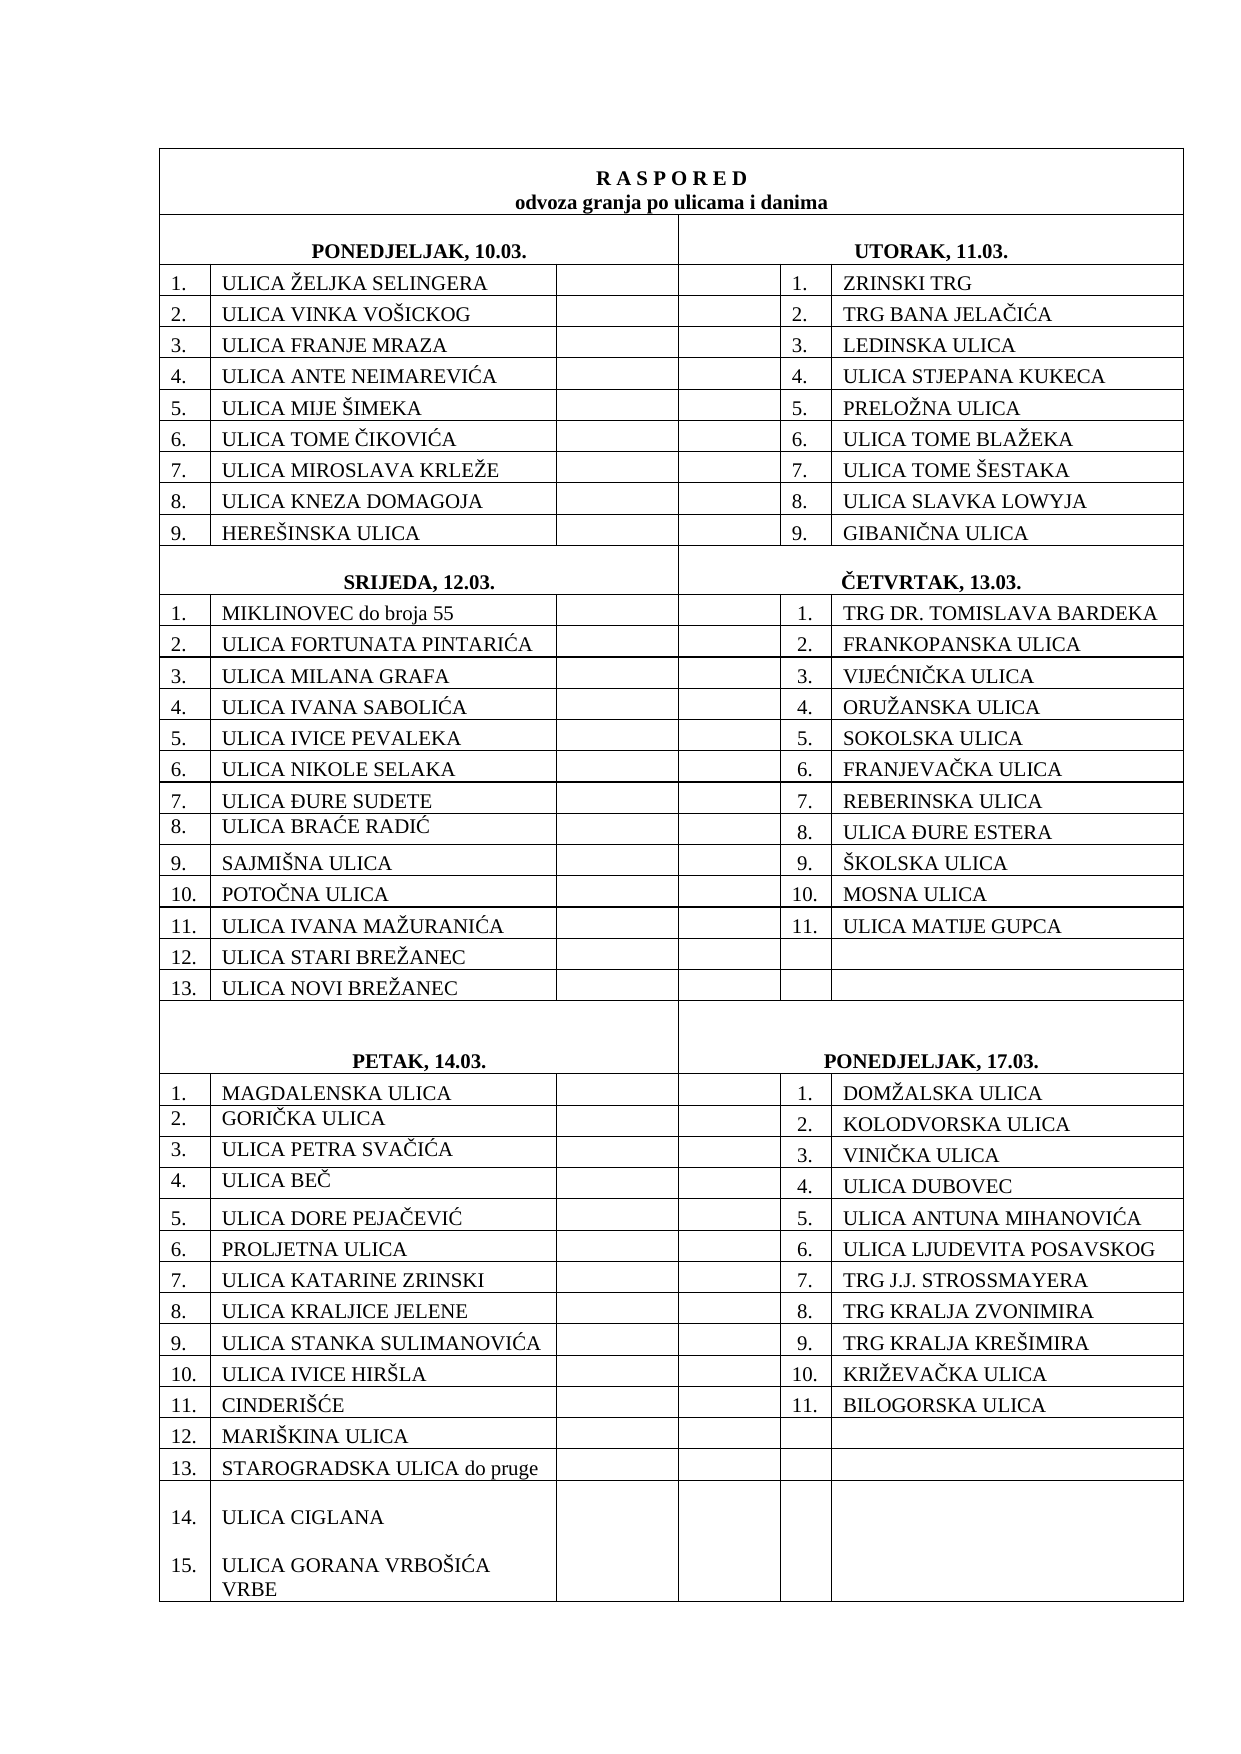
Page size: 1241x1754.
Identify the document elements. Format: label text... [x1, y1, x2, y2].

table_cell 11. [160, 908, 210, 938]
table_cell 10. [160, 876, 210, 906]
table_cell MAGDALENSKA ULICA [211, 1074, 556, 1104]
table_cell ČETVRTAK, 13.03. [679, 546, 1183, 594]
table_cell [679, 1262, 780, 1292]
table_cell 3. [781, 327, 831, 357]
table_cell 2. [781, 626, 831, 656]
table_cell 5. [160, 720, 210, 750]
table_cell [679, 658, 780, 688]
table_cell 2. [781, 1106, 831, 1136]
table_cell [557, 1356, 678, 1386]
table_cell 4. [160, 689, 210, 719]
table_cell REBERINSKA ULICA [832, 783, 1183, 813]
table_cell [679, 1168, 780, 1198]
table_cell 8. [160, 483, 210, 513]
table_cell ULICA ANTUNA MIHANOVIĆA [832, 1199, 1183, 1229]
table_cell [557, 1293, 678, 1323]
table_cell ULICA DORE PEJAČEVIĆ [211, 1199, 556, 1229]
table_cell [781, 939, 831, 969]
table_cell 9. [781, 845, 831, 875]
table_cell [557, 1199, 678, 1229]
table_cell 2. [160, 296, 210, 326]
table_cell VINIČKA ULICA [832, 1137, 1183, 1167]
table_cell [832, 1449, 1183, 1479]
table_cell [679, 452, 780, 482]
table_cell HEREŠINSKA ULICA [211, 515, 556, 545]
table_cell ULICA SLAVKA LOWYJA [832, 483, 1183, 513]
table_cell 8. [781, 814, 831, 844]
table_cell ULICA PETRA SVAČIĆA [211, 1137, 556, 1167]
table_cell TRG J.J. STROSSMAYERA [832, 1262, 1183, 1292]
table_cell [679, 1137, 780, 1167]
table_cell [679, 296, 780, 326]
table_cell [557, 658, 678, 688]
table_cell 4. [781, 358, 831, 388]
table_cell ULICA BRAĆE RADIĆ [211, 814, 556, 844]
table_cell 5. [781, 390, 831, 420]
table_cell ULICA NOVI BREŽANEC [211, 970, 556, 1000]
table_cell PONEDJELJAK, 17.03. [679, 1001, 1183, 1073]
table_cell 7. [781, 1262, 831, 1292]
table_cell [781, 1481, 831, 1601]
table_cell ULICA FRANJE MRAZA [211, 327, 556, 357]
table_cell ULICA MIJE ŠIMEKA [211, 390, 556, 420]
table_cell [557, 296, 678, 326]
table_cell ULICA IVICE PEVALEKA [211, 720, 556, 750]
table_cell ULICA ĐURE SUDETE [211, 783, 556, 813]
table_cell ULICA MILANA GRAFA [211, 658, 556, 688]
table_cell 6. [160, 751, 210, 781]
table_cell ULICA IVANA MAŽURANIĆA [211, 908, 556, 938]
table_cell [557, 689, 678, 719]
table_cell 10. [160, 1356, 210, 1386]
table_cell MARIŠKINA ULICA [211, 1418, 556, 1448]
table_cell KOLODVORSKA ULICA [832, 1106, 1183, 1136]
table_cell [557, 327, 678, 357]
table_cell 4. [781, 689, 831, 719]
table_cell [679, 483, 780, 513]
table_cell 2. [160, 1106, 210, 1136]
table_cell ULICA KNEZA DOMAGOJA [211, 483, 556, 513]
table_cell 10. [781, 1356, 831, 1386]
table_cell [679, 421, 780, 451]
table_cell TRG BANA JELAČIĆA [832, 296, 1183, 326]
table_cell DOMŽALSKA ULICA [832, 1074, 1183, 1104]
table_cell [557, 845, 678, 875]
table_cell 3. [781, 658, 831, 688]
table_cell [832, 1481, 1183, 1601]
table_cell PRELOŽNA ULICA [832, 390, 1183, 420]
table_cell [679, 1231, 780, 1261]
table_cell [557, 265, 678, 295]
table_cell [557, 1262, 678, 1292]
table_cell 6. [781, 421, 831, 451]
table_cell [679, 515, 780, 545]
table_cell 3. [160, 327, 210, 357]
table_cell LEDINSKA ULICA [832, 327, 1183, 357]
table_cell ULICA TOME ŠESTAKA [832, 452, 1183, 482]
table_cell PROLJETNA ULICA [211, 1231, 556, 1261]
table_cell [679, 689, 780, 719]
table_cell BILOGORSKA ULICA [832, 1387, 1183, 1417]
table_cell [679, 845, 780, 875]
table_cell TRG KRALJA ZVONIMIRA [832, 1293, 1183, 1323]
table_cell [557, 483, 678, 513]
table_cell [557, 421, 678, 451]
table_cell GORIČKA ULICA [211, 1106, 556, 1136]
table_cell POTOČNA ULICA [211, 876, 556, 906]
table_cell ULICA VINKA VOŠICKOG [211, 296, 556, 326]
table_cell STAROGRADSKA ULICA do pruge [211, 1449, 556, 1479]
table_cell MIKLINOVEC do broja 55 [211, 595, 556, 625]
table_cell 1. [781, 1074, 831, 1104]
table_cell 4. [160, 1168, 210, 1198]
table_cell [679, 1074, 780, 1104]
table_cell 6. [781, 751, 831, 781]
table_cell 1. [160, 265, 210, 295]
table_cell FRANJEVAČKA ULICA [832, 751, 1183, 781]
table_cell 1. [160, 1074, 210, 1104]
table_cell ULICA TOME BLAŽEKA [832, 421, 1183, 451]
table_cell [679, 1356, 780, 1386]
table_cell [781, 1418, 831, 1448]
table_cell 1. [781, 595, 831, 625]
table_cell 9. [160, 1324, 210, 1354]
table_cell [557, 515, 678, 545]
table_cell ULICA DUBOVEC [832, 1168, 1183, 1198]
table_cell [211, 1481, 556, 1601]
table_cell ULICA MIROSLAVA KRLEŽE [211, 452, 556, 482]
table_cell 1. [160, 595, 210, 625]
table_cell SOKOLSKA ULICA [832, 720, 1183, 750]
table_cell 5. [160, 1199, 210, 1229]
table_cell [557, 1418, 678, 1448]
table_cell [557, 876, 678, 906]
table_cell [557, 1168, 678, 1198]
table_cell [557, 751, 678, 781]
table_cell [679, 720, 780, 750]
table_cell VIJEĆNIČKA ULICA [832, 658, 1183, 688]
table_cell 11. [781, 1387, 831, 1417]
table_cell CINDERIŠĆE [211, 1387, 556, 1417]
table_cell TRG DR. TOMISLAVA BARDEKA [832, 595, 1183, 625]
table_cell [557, 595, 678, 625]
table_cell [679, 783, 780, 813]
table_cell [557, 452, 678, 482]
table_cell 7. [781, 783, 831, 813]
table_cell [557, 1481, 678, 1601]
table_cell [679, 595, 780, 625]
table_cell [557, 626, 678, 656]
table_cell ULICA IVICE HIRŠLA [211, 1356, 556, 1386]
table_cell [679, 939, 780, 969]
table_cell GIBANIČNA ULICA [832, 515, 1183, 545]
table_cell MOSNA ULICA [832, 876, 1183, 906]
table_cell [557, 1324, 678, 1354]
table_cell 3. [781, 1137, 831, 1167]
table_cell [557, 783, 678, 813]
table_cell [557, 970, 678, 1000]
table_cell 11. [781, 908, 831, 938]
table_cell 6. [160, 1231, 210, 1261]
table_cell [679, 1199, 780, 1229]
table_cell 3. [160, 1137, 210, 1167]
table_cell [557, 390, 678, 420]
table_cell [679, 265, 780, 295]
table_cell [557, 358, 678, 388]
table_cell ULICA ŽELJKA SELINGERA [211, 265, 556, 295]
table_cell [679, 1324, 780, 1354]
table_cell ULICA ĐURE ESTERA [832, 814, 1183, 844]
table_cell 9. [160, 515, 210, 545]
table_cell [557, 1074, 678, 1104]
table_cell [679, 908, 780, 938]
table_cell [832, 970, 1183, 1000]
table_cell [679, 1481, 780, 1601]
table_cell ULICA FORTUNATA PINTARIĆA [211, 626, 556, 656]
table_cell 10. [781, 876, 831, 906]
table_cell 6. [781, 1231, 831, 1261]
table_cell 7. [160, 783, 210, 813]
table_cell 9. [781, 1324, 831, 1354]
table_cell [679, 1449, 780, 1479]
table_cell ULICA BEČ [211, 1168, 556, 1198]
table_cell UTORAK, 11.03. [679, 215, 1183, 263]
table_cell [679, 1418, 780, 1448]
table_cell [832, 1418, 1183, 1448]
table_cell [557, 908, 678, 938]
table_cell ŠKOLSKA ULICA [832, 845, 1183, 875]
table_cell [679, 1106, 780, 1136]
table_cell 4. [160, 358, 210, 388]
table_cell 8. [781, 1293, 831, 1323]
table_cell 4. [781, 1168, 831, 1198]
table_cell [679, 876, 780, 906]
table_cell 7. [781, 452, 831, 482]
table_cell ULICA ANTE NEIMAREVIĆA [211, 358, 556, 388]
table_cell 13. [160, 1449, 210, 1479]
table_cell 11. [160, 1387, 210, 1417]
table_cell ULICA IVANA SABOLIĆA [211, 689, 556, 719]
table_cell [557, 939, 678, 969]
table_cell 7. [160, 1262, 210, 1292]
table_cell [679, 1387, 780, 1417]
table_cell [679, 970, 780, 1000]
table_cell PETAK, 14.03. [160, 1001, 678, 1073]
table_cell 2. [160, 626, 210, 656]
table_cell 12. [160, 1418, 210, 1448]
table_cell 12. [160, 939, 210, 969]
table_cell 1. [781, 265, 831, 295]
table_cell ULICA NIKOLE SELAKA [211, 751, 556, 781]
table_cell [557, 1449, 678, 1479]
table_cell ULICA TOME ČIKOVIĆA [211, 421, 556, 451]
table_cell TRG KRALJA KREŠIMIRA [832, 1324, 1183, 1354]
table_cell ULICA LJUDEVITA POSAVSKOG [832, 1231, 1183, 1261]
table_cell [557, 814, 678, 844]
table_cell [781, 970, 831, 1000]
table_cell 8. [160, 1293, 210, 1323]
table_cell 5. [160, 390, 210, 420]
table_cell [832, 939, 1183, 969]
table_cell [679, 327, 780, 357]
table_cell SRIJEDA, 12.03. [160, 546, 678, 594]
table_cell [679, 751, 780, 781]
table_cell 3. [160, 658, 210, 688]
table_cell 14. 15. [160, 1481, 210, 1601]
table_cell ULICA KRALJICE JELENE [211, 1293, 556, 1323]
table_cell [679, 814, 780, 844]
table_cell PONEDJELJAK, 10.03. [160, 215, 678, 263]
table_cell FRANKOPANSKA ULICA [832, 626, 1183, 656]
table_cell ULICA STARI BREŽANEC [211, 939, 556, 969]
table_cell [679, 626, 780, 656]
table_cell 8. [160, 814, 210, 844]
table_cell 5. [781, 1199, 831, 1229]
table_cell ULICA KATARINE ZRINSKI [211, 1262, 556, 1292]
table_cell SAJMIŠNA ULICA [211, 845, 556, 875]
table_cell 5. [781, 720, 831, 750]
table_cell [557, 1231, 678, 1261]
table_cell ULICA MATIJE GUPCA [832, 908, 1183, 938]
table_cell 2. [781, 296, 831, 326]
table_cell [679, 390, 780, 420]
table_header R A S P O R E D odvoza granja po ulicama i danima [160, 149, 1183, 214]
table_cell 8. [781, 483, 831, 513]
table_cell ORUŽANSKA ULICA [832, 689, 1183, 719]
table_cell [557, 1137, 678, 1167]
table_cell [781, 1449, 831, 1479]
table_cell [557, 1387, 678, 1417]
table_cell [679, 358, 780, 388]
table_cell [679, 1293, 780, 1323]
table_cell 13. [160, 970, 210, 1000]
table_cell ULICA STANKA SULIMANOVIĆA [211, 1324, 556, 1354]
table_cell 6. [160, 421, 210, 451]
table_cell 7. [160, 452, 210, 482]
table_cell 9. [781, 515, 831, 545]
table_cell [557, 1106, 678, 1136]
table_cell [557, 720, 678, 750]
table_cell KRIŽEVAČKA ULICA [832, 1356, 1183, 1386]
table_cell ULICA STJEPANA KUKECA [832, 358, 1183, 388]
table_cell 9. [160, 845, 210, 875]
table_cell ZRINSKI TRG [832, 265, 1183, 295]
